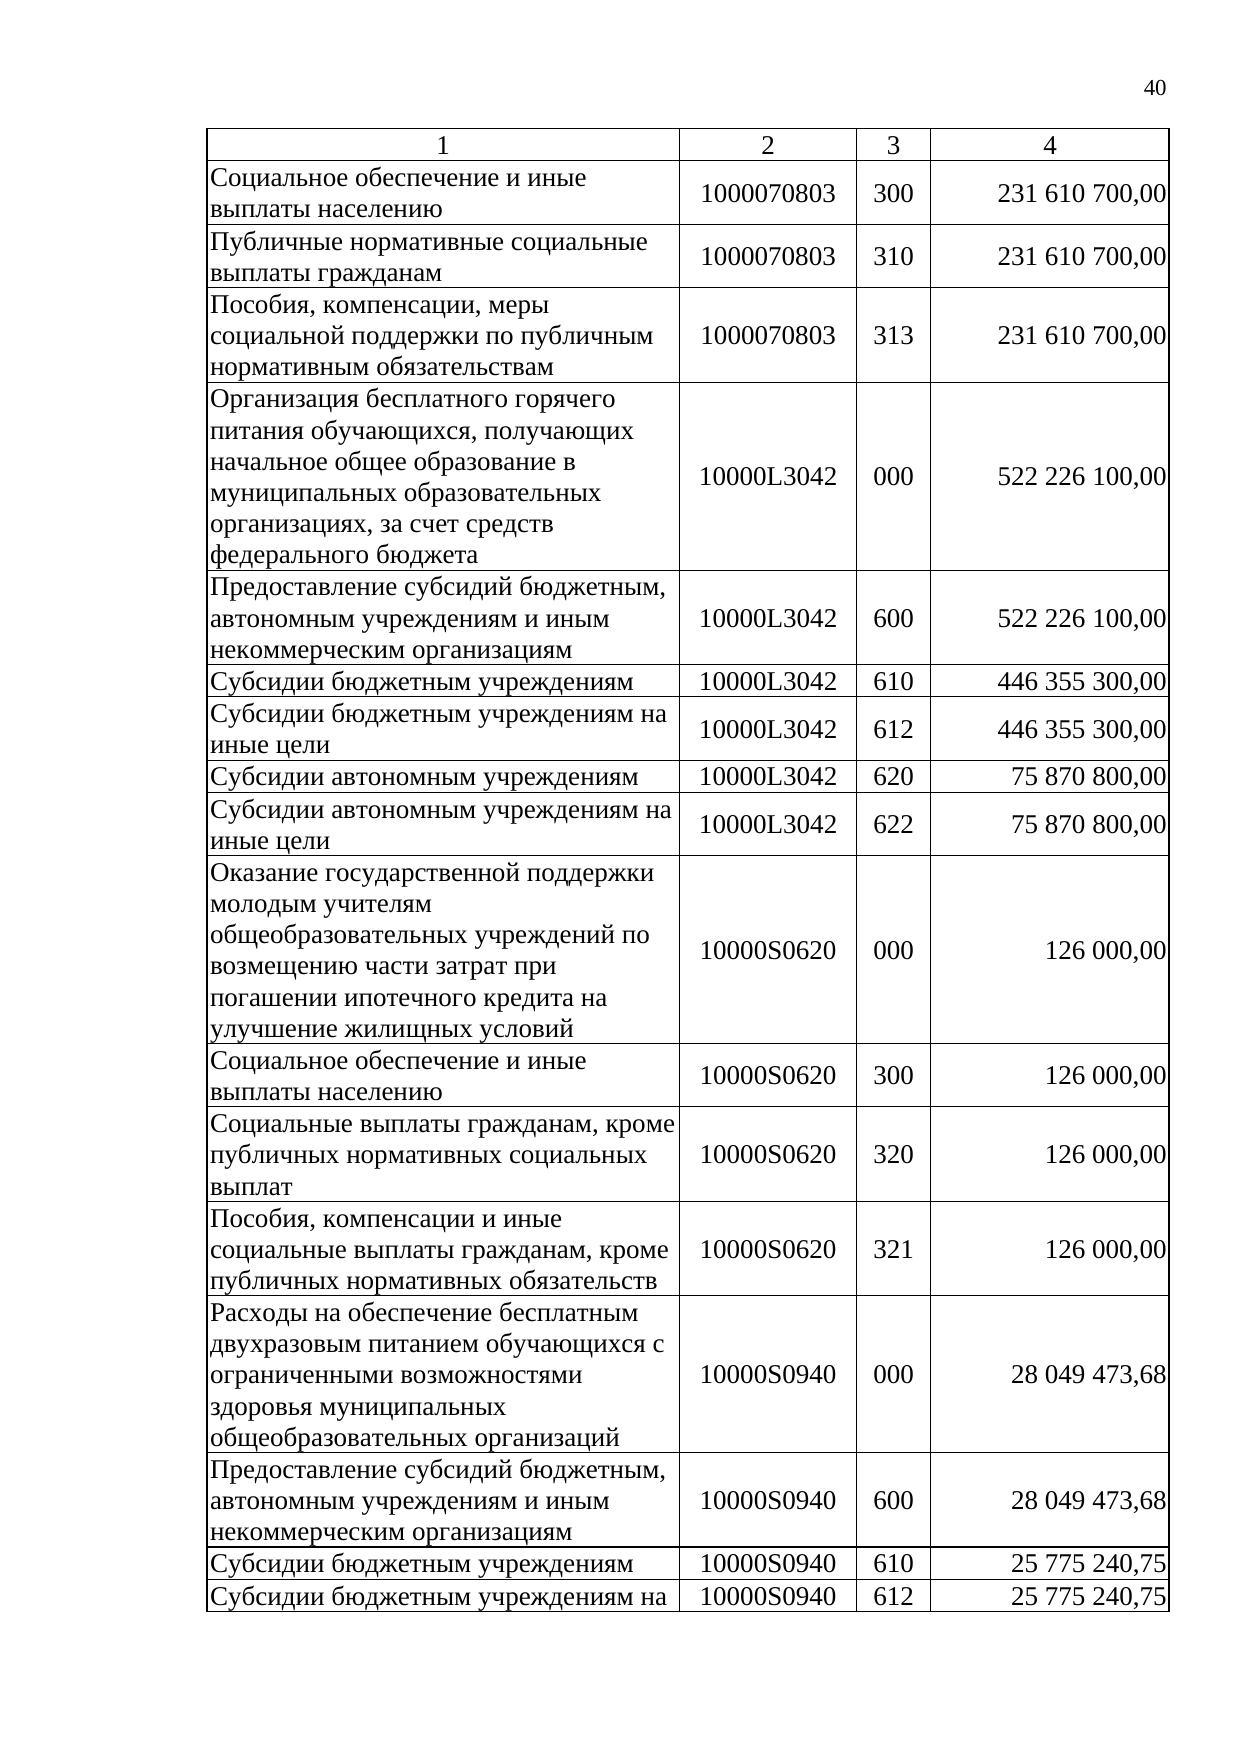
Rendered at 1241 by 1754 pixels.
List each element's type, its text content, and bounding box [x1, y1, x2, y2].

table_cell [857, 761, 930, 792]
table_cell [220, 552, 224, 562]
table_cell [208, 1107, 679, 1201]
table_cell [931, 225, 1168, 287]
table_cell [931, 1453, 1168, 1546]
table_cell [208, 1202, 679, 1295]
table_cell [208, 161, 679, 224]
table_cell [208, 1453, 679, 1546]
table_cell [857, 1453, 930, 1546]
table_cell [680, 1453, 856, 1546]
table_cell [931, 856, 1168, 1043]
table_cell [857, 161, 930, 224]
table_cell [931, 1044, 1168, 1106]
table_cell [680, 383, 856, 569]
table_header 3 [857, 129, 930, 160]
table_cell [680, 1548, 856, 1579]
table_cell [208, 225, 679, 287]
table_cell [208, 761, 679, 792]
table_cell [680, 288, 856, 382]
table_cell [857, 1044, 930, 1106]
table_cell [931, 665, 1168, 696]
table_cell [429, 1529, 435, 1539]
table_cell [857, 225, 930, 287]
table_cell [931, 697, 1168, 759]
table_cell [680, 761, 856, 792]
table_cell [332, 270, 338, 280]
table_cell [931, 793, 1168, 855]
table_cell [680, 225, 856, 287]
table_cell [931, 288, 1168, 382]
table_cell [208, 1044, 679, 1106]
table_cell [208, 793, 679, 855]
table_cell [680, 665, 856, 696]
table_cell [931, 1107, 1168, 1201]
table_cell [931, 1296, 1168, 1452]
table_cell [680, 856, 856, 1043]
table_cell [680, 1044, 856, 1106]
table_header 1 [208, 129, 679, 160]
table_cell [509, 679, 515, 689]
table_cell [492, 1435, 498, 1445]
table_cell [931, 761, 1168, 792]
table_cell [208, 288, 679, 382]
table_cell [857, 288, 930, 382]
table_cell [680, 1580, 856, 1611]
table_header 4 [931, 129, 1168, 160]
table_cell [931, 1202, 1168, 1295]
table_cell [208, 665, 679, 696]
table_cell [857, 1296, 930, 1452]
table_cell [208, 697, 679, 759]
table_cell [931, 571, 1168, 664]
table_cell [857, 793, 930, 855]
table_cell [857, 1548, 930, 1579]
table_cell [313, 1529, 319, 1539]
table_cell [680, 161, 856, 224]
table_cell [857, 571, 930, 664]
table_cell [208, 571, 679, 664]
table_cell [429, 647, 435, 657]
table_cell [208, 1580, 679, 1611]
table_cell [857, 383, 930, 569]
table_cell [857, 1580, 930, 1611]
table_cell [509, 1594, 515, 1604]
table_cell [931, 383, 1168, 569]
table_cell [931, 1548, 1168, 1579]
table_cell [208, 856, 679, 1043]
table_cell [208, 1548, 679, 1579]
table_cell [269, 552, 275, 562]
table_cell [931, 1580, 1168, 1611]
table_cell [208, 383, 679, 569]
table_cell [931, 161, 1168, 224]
table_header 2 [680, 129, 856, 160]
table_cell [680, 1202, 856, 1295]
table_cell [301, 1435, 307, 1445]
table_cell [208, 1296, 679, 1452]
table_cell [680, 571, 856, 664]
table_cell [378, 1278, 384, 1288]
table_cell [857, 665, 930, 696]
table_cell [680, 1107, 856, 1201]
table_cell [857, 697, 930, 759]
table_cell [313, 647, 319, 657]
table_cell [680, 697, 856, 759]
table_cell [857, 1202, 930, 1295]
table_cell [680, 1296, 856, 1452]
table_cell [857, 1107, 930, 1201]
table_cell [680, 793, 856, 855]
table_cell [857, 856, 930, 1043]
